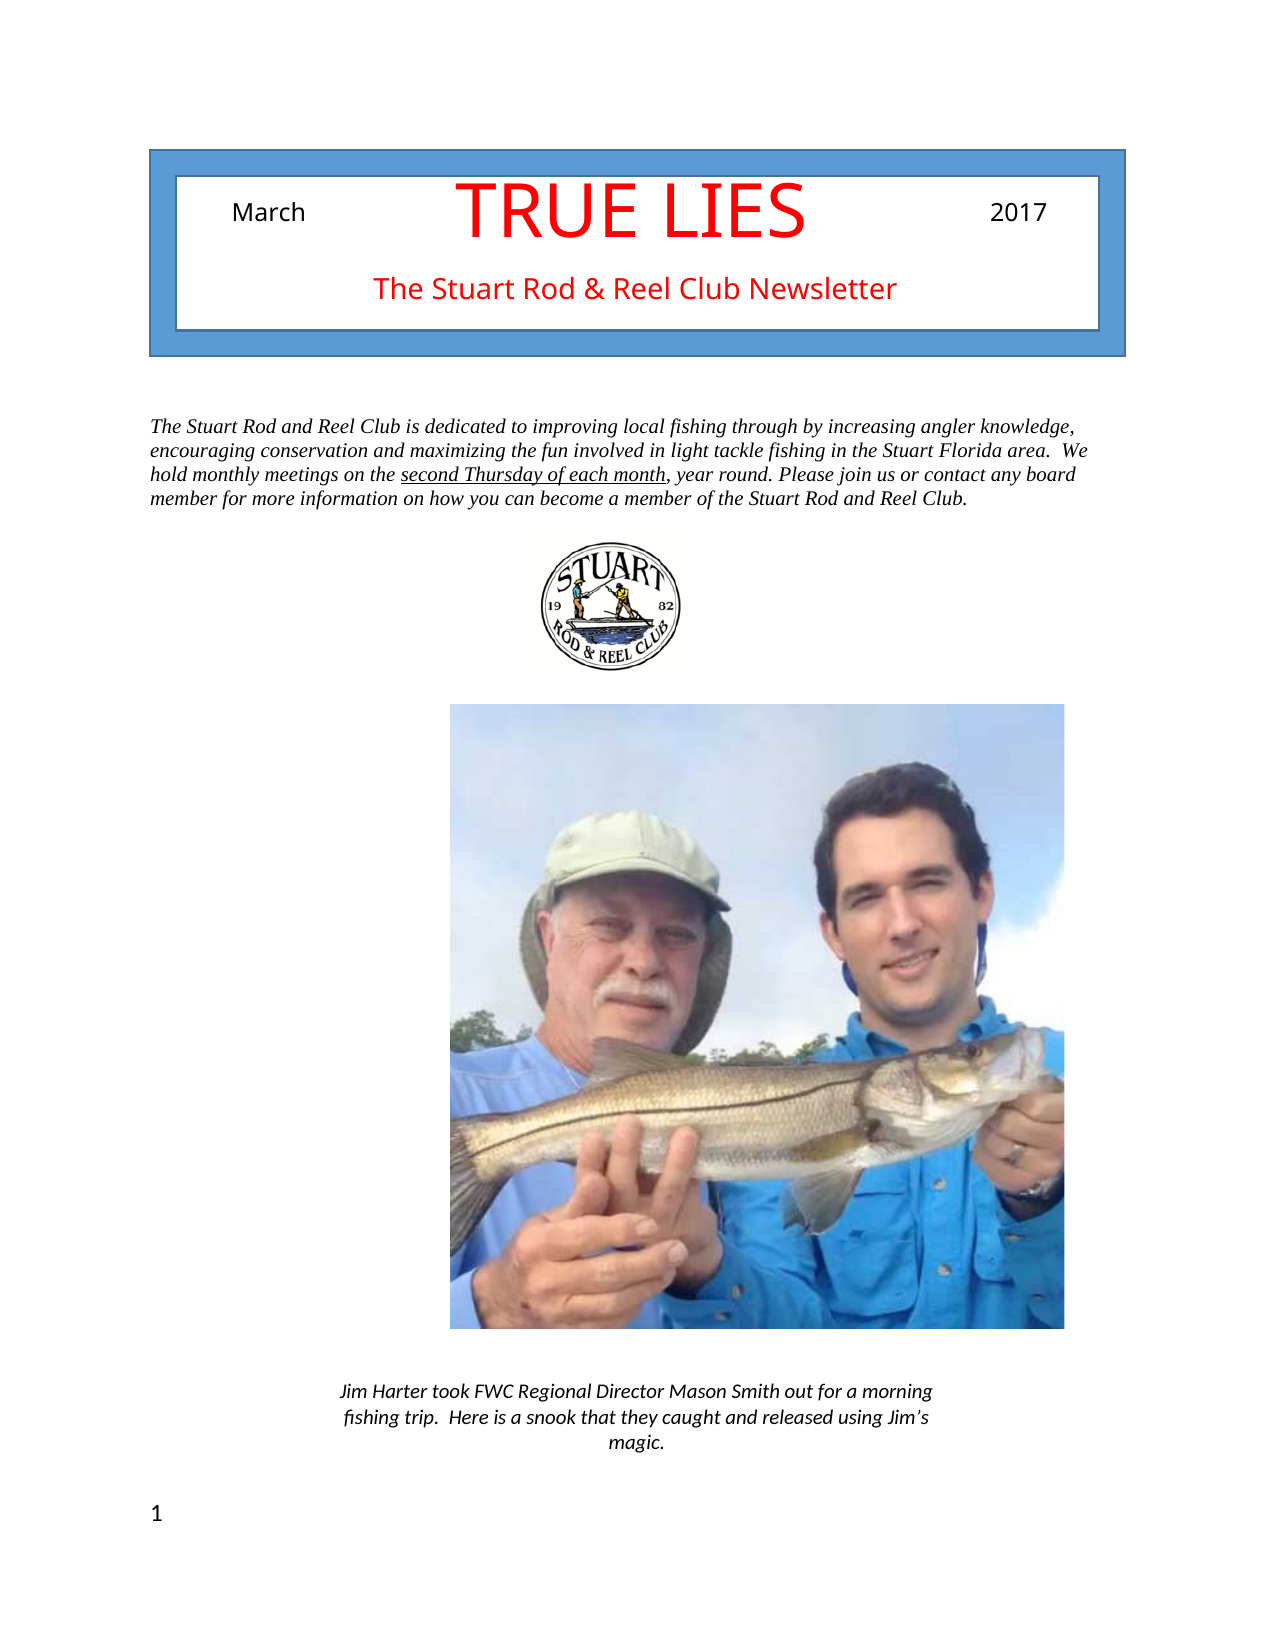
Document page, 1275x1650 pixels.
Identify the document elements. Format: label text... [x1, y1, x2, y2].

text The Stuart Rod and Reel Club is dedicated to improving local fishing through by increasing angler knowledge, encouraging conservation and maximizing the fun involved in light tackle fishing in the Stuart Florida area. We hold monthly meetings on the second Thursday of each month, year round. Please join us or contact any board member for more information on how you can become a member of the Stuart Rod and Reel Club. [150, 414, 1125, 510]
picture [450, 704, 1065, 1329]
picture [525, 532, 691, 672]
